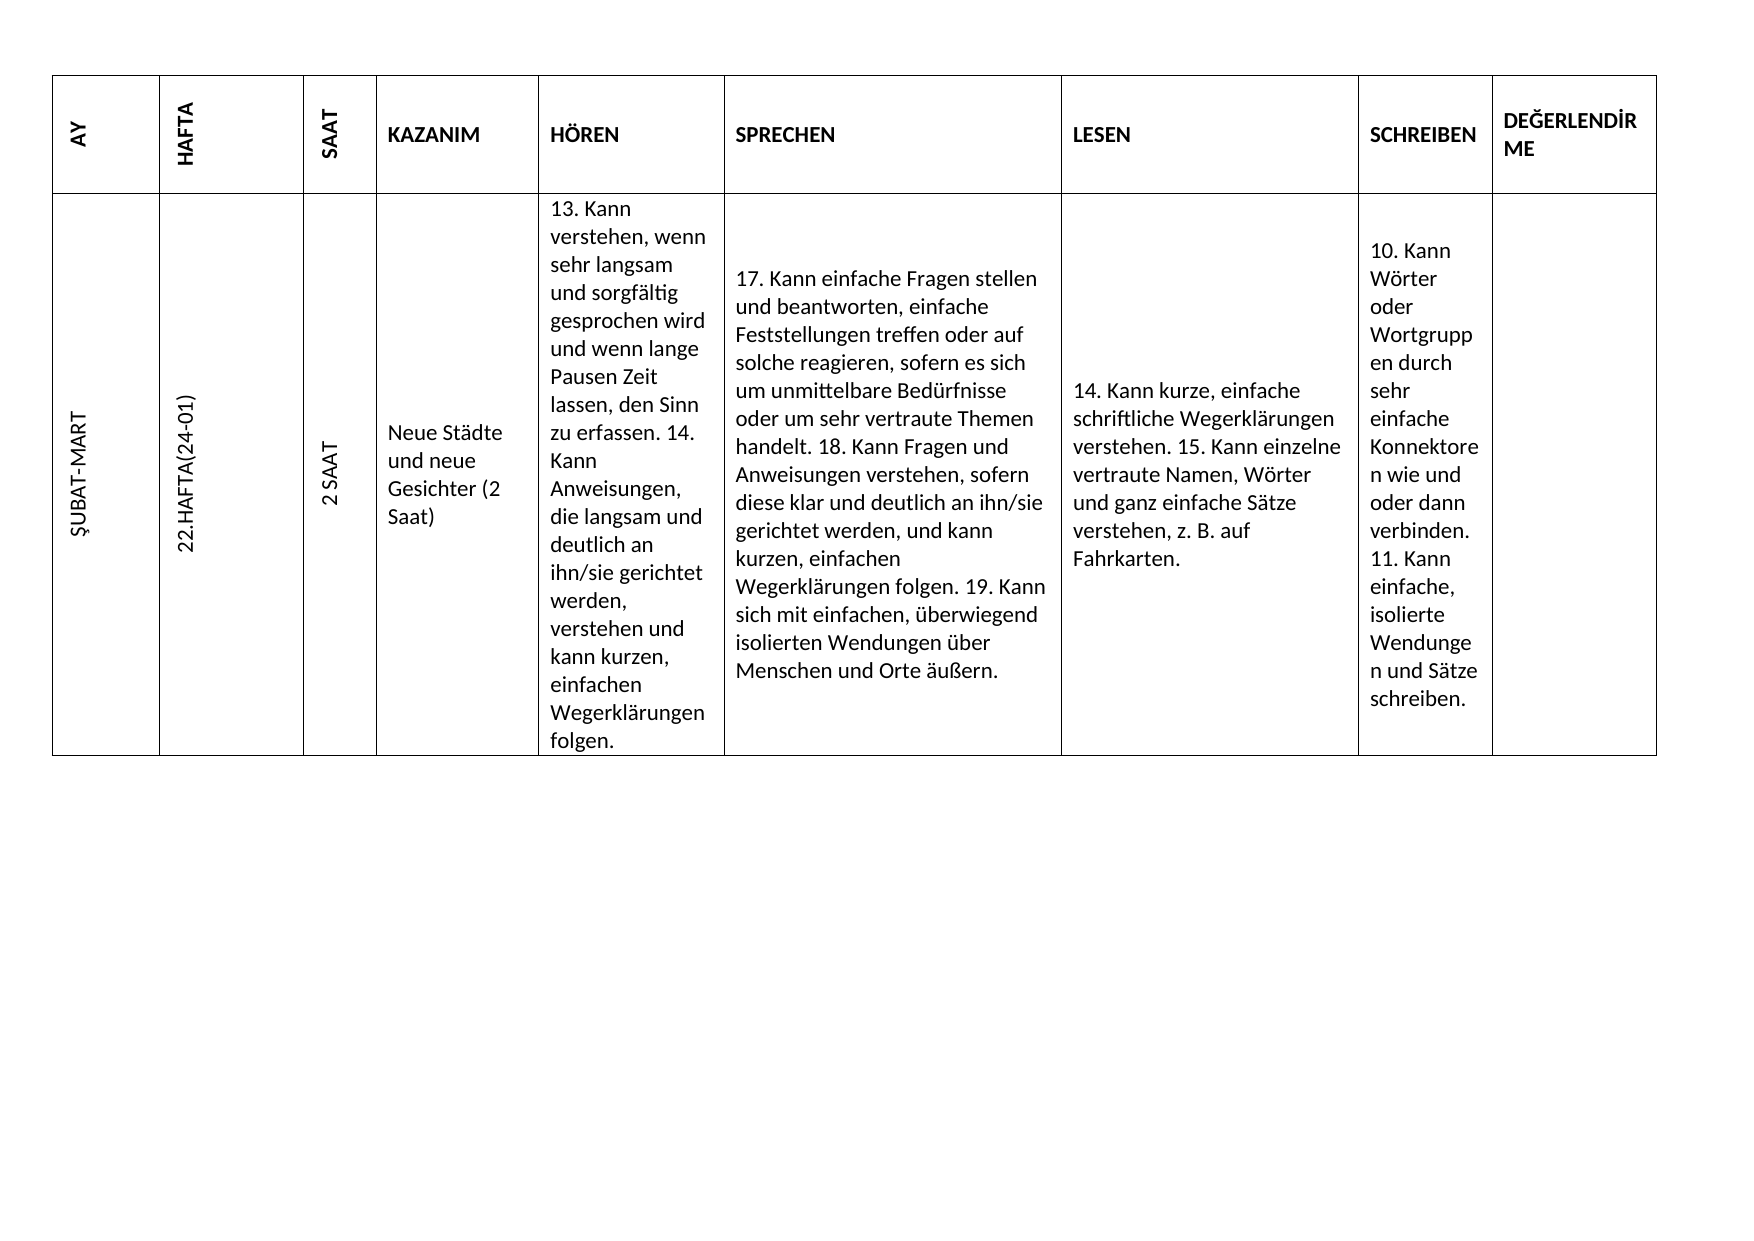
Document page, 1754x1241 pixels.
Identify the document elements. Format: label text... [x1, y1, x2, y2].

table_header SAAT [304, 76, 376, 193]
table_cell 22.HAFTA(24-01) [160, 194, 303, 754]
table_cell Neue Städte und neue Gesichter (2 Saat) [377, 194, 538, 754]
table_cell 17. Kann einfache Fragen stellen und beantworten, einfache Feststellungen treffen oder auf solche reagieren, sofern es sich um unmittelbare Bedürfnisse oder um sehr vertraute Themen handelt. 18. Kann Fragen und Anweisungen verstehen, sofern diese klar und deutlich an ihn/sie gerichtet werden, und kann kurzen, einfachen Wegerklärungen folgen. 19. Kann sich mit einfachen, überwiegend isolierten Wendungen über Menschen und Orte äußern. [725, 194, 1061, 754]
table_header LESEN [1062, 76, 1358, 193]
table_cell 13. Kann verstehen, wenn sehr langsam und sorgfältig gesprochen wird und wenn lange Pausen Zeit lassen, den Sinn zu erfassen. 14. Kann Anweisungen, die langsam und deutlich an ihn/sie gerichtet werden, verstehen und kann kurzen, einfachen Wegerklärungen folgen. [539, 194, 724, 754]
table_cell [1493, 194, 1656, 754]
table_header DEĞERLENDİRME [1493, 76, 1656, 193]
table_header KAZANIM [377, 76, 538, 193]
table_cell 2 SAAT [304, 194, 376, 754]
table_header SCHREIBEN [1359, 76, 1492, 193]
table_header HÖREN [539, 76, 724, 193]
table_cell 14. Kann kurze, einfache schriftliche Wegerklärungen verstehen. 15. Kann einzelne vertraute Namen, Wörter und ganz einfache Sätze verstehen, z. B. auf Fahrkarten. [1062, 194, 1358, 754]
table_header SPRECHEN [725, 76, 1061, 193]
table_cell 10. Kann Wörter oder Wortgruppen durch sehr einfache Konnektoren wie und oder dann verbinden. 11. Kann einfache, isolierte Wendungen und Sätze schreiben. [1359, 194, 1492, 754]
table_header AY [53, 76, 159, 193]
table_cell ŞUBAT-MART [53, 194, 159, 754]
table_header HAFTA [160, 76, 303, 193]
